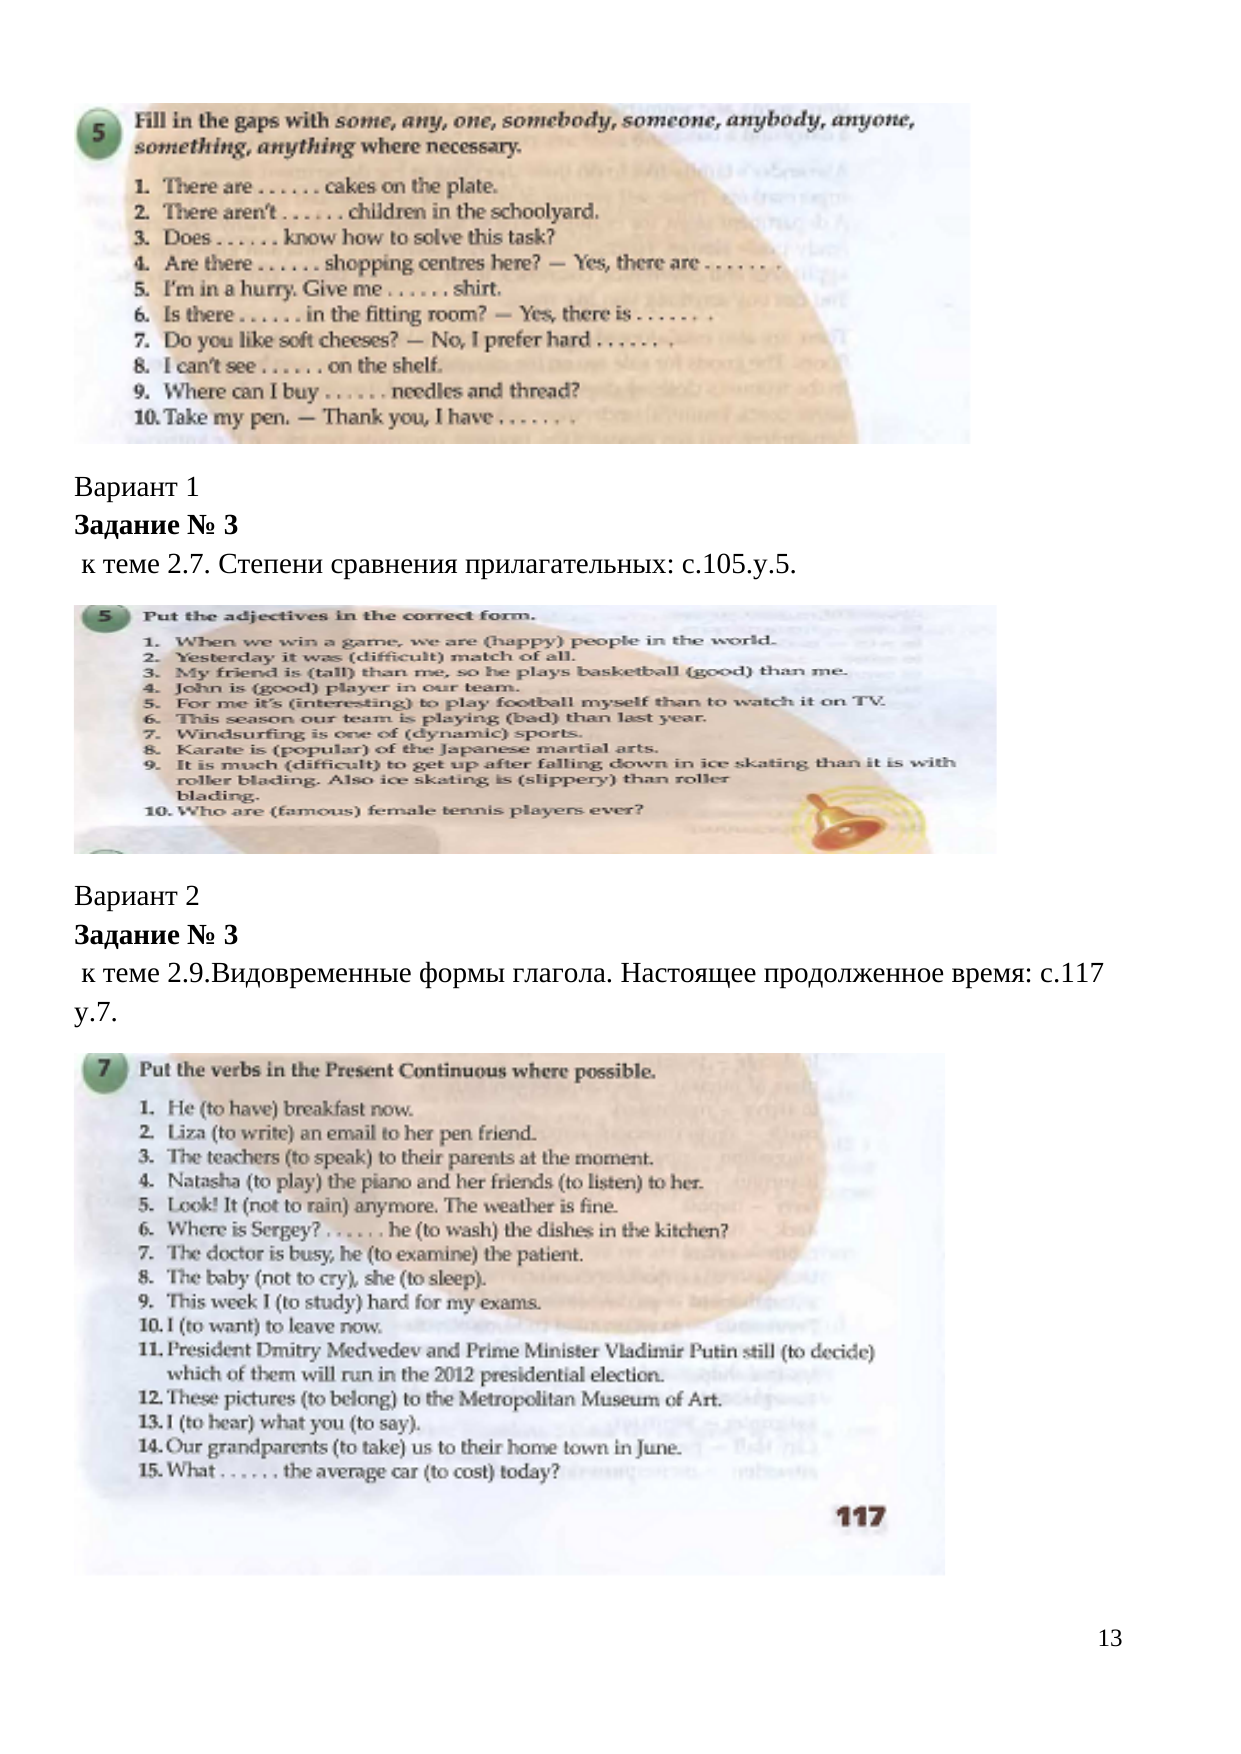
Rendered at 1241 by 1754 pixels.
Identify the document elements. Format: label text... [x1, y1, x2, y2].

picture [73, 103, 987, 444]
text Задание № 3 [74, 507, 1122, 541]
text Вариант 2 [74, 878, 1122, 912]
text к теме 2.7. Степени сравнения прилагательных: с.105.у.5. [74, 546, 1122, 579]
picture [73, 1053, 946, 1578]
text Задание № 3 [74, 917, 1122, 950]
text Вариант 1 [74, 469, 1122, 502]
picture [73, 605, 997, 854]
text к теме 2.9.Видовременные формы глагола. Настоящее продолженное время: с.117 у.7. [74, 955, 1122, 1027]
